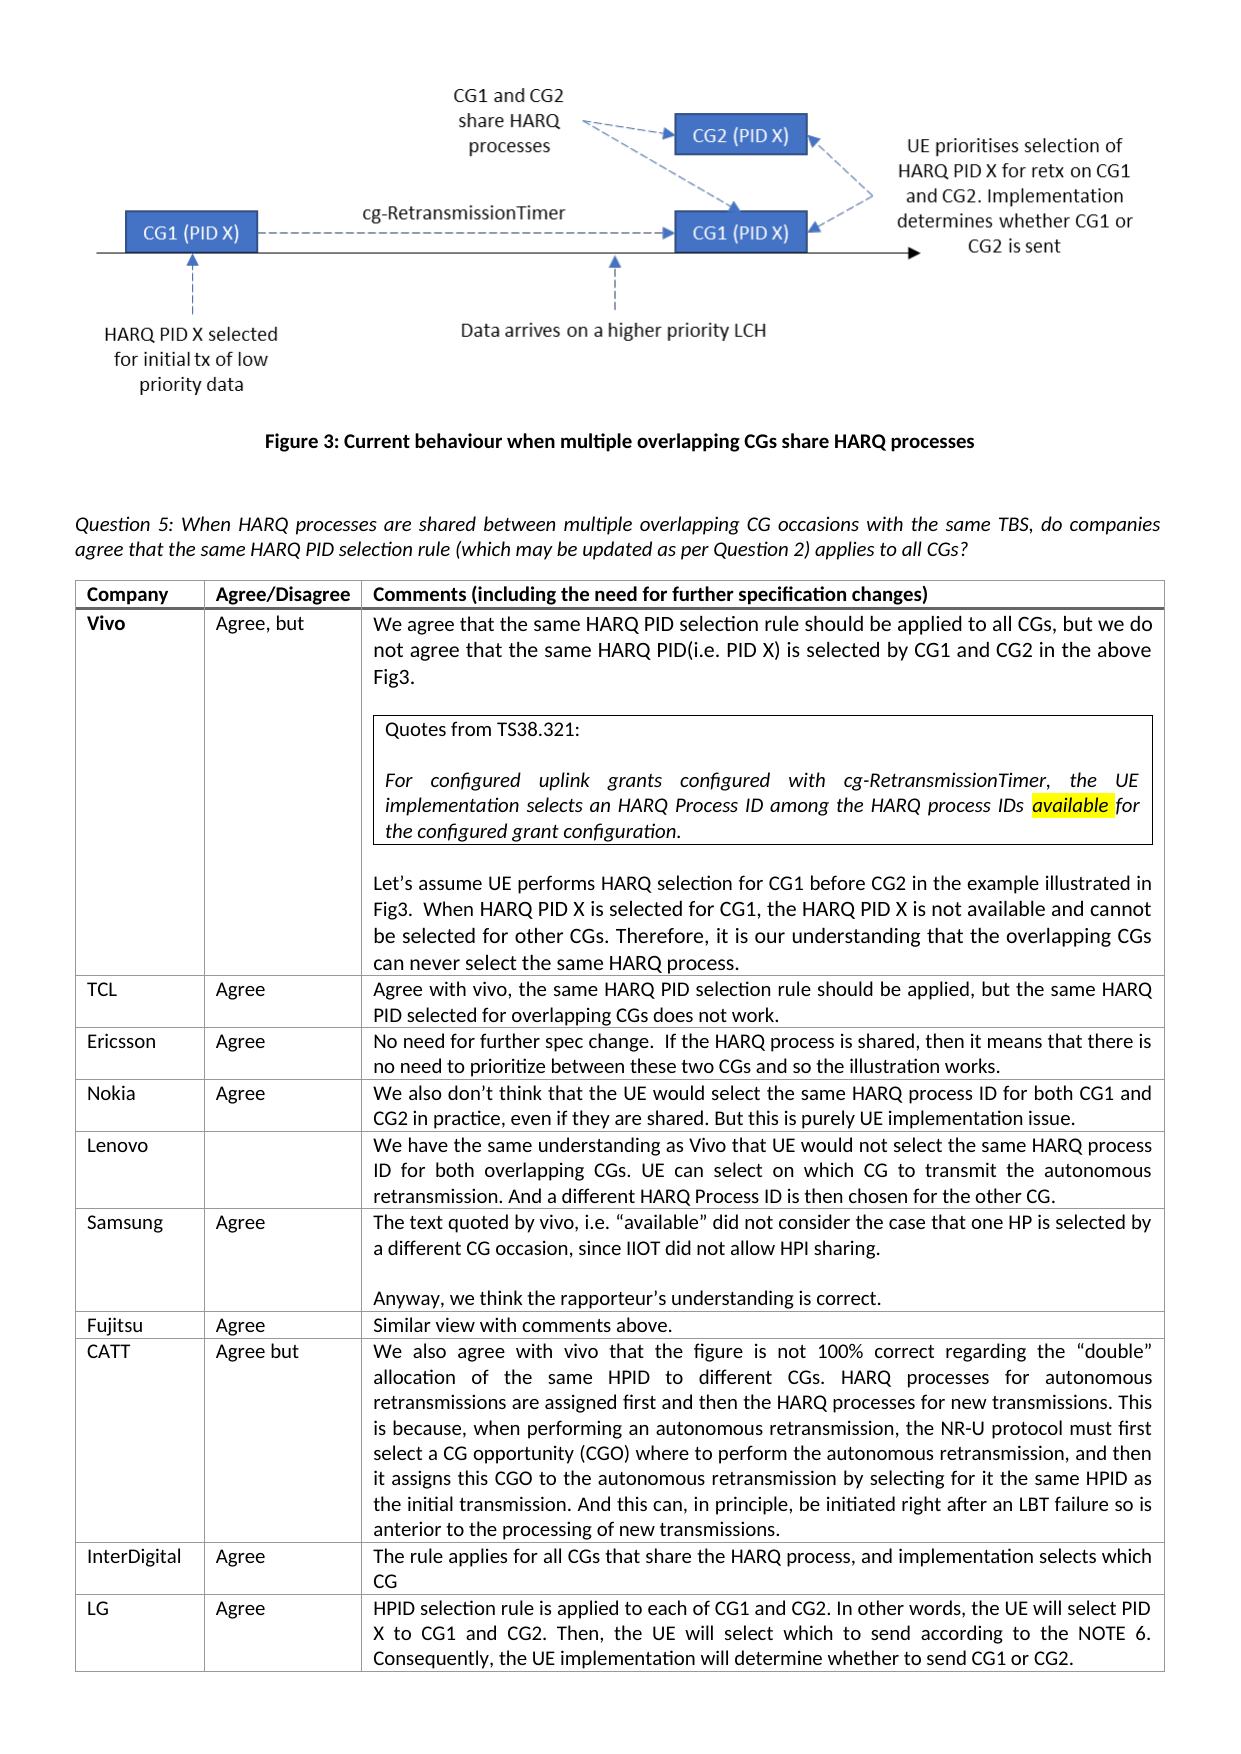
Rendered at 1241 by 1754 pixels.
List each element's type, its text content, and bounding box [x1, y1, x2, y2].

table_cell Nokia [76, 1080, 204, 1131]
text Figure 3: Current behaviour when multiple overlapping CGs share HARQ processes [75, 429, 1165, 454]
table_cell The text quoted by vivo, i.e. “available” did not consider the case that one HP is selected by a different CG occasion, since IIOT did not allow HPI sharing. Anyway, we think the rapporteur’s understanding is correct. [362, 1209, 1164, 1311]
table_cell We agree that the same HARQ PID selection rule should be applied to all CGs, but we do not agree that the same HARQ PID(i.e. PID X) is selected by CG1 and CG2 in the above Fig3. Let’s assume UE performs HARQ selection for CG1 before CG2 in the example illustrated in Fig3. When HARQ PID X is selected for CG1, the HARQ PID X is not available and cannot be selected for other CGs. Therefore, it is our understanding that the overlapping CGs can never select the same HARQ process. [362, 610, 1164, 975]
table_cell Fujitsu [76, 1312, 204, 1337]
table_cell Agree [205, 976, 361, 1027]
table_cell Agree [205, 1028, 361, 1079]
table_cell Lenovo [76, 1132, 204, 1208]
table_cell Agree but [205, 1339, 361, 1542]
table_cell InterDigital [76, 1543, 204, 1594]
table_cell Similar view with comments above. [362, 1312, 1164, 1337]
table_cell Agree [205, 1080, 361, 1131]
table_cell Agree, but [205, 610, 361, 975]
table_header Comments (including the need for further specification changes) [362, 581, 1164, 607]
table_cell Agree [205, 1595, 361, 1671]
table_cell We also don’t think that the UE would select the same HARQ process ID for both CG1 and CG2 in practice, even if they are shared. But this is purely UE implementation issue. [362, 1080, 1164, 1131]
table_cell TCL [76, 976, 204, 1027]
picture [83, 75, 1158, 410]
table_cell Vivo [76, 610, 204, 975]
table_cell [205, 1132, 361, 1208]
table_header Company [76, 581, 204, 607]
table_cell LG [76, 1595, 204, 1671]
table_cell Samsung [76, 1209, 204, 1311]
table_cell Agree [205, 1209, 361, 1311]
table_cell Ericsson [76, 1028, 204, 1079]
table_cell Agree with vivo, the same HARQ PID selection rule should be applied, but the same HARQ PID selected for overlapping CGs does not work. [362, 976, 1164, 1027]
table_cell No need for further spec change. If the HARQ process is shared, then it means that there is no need to prioritize between these two CGs and so the illustration works. [362, 1028, 1164, 1079]
table_cell We have the same understanding as Vivo that UE would not select the same HARQ process ID for both overlapping CGs. UE can select on which CG to transmit the autonomous retransmission. And a different HARQ Process ID is then chosen for the other CG. [362, 1132, 1164, 1208]
table_cell CATT [76, 1339, 204, 1542]
table_header Agree/Disagree [205, 581, 361, 607]
table_cell The rule applies for all CGs that share the HARQ process, and implementation selects which CG [362, 1543, 1164, 1594]
table_cell Agree [205, 1312, 361, 1337]
table_cell We also agree with vivo that the figure is not 100% correct regarding the “double” allocation of the same HPID to different CGs. HARQ processes for autonomous retransmissions are assigned first and then the HARQ processes for new transmissions. This is because, when performing an autonomous retransmission, the NR-U protocol must first select a CG opportunity (CGO) where to perform the autonomous retransmission, and then it assigns this CGO to the autonomous retransmission by selecting for it the same HPID as the initial transmission. And this can, in principle, be initiated right after an LBT failure so is anterior to the processing of new transmissions. [362, 1339, 1164, 1542]
table_cell Agree [205, 1543, 361, 1594]
text Question 5: When HARQ processes are shared between multiple overlapping CG occasions with the same TBS, do companies agree that the same HARQ PID selection rule (which may be updated as per Question 2) applies to all CGs? [75, 511, 1165, 562]
table_cell HPID selection rule is applied to each of CG1 and CG2. In other words, the UE will select PID X to CG1 and CG2. Then, the UE will select which to send according to the NOTE 6. Consequently, the UE implementation will determine whether to send CG1 or CG2. [362, 1595, 1164, 1671]
